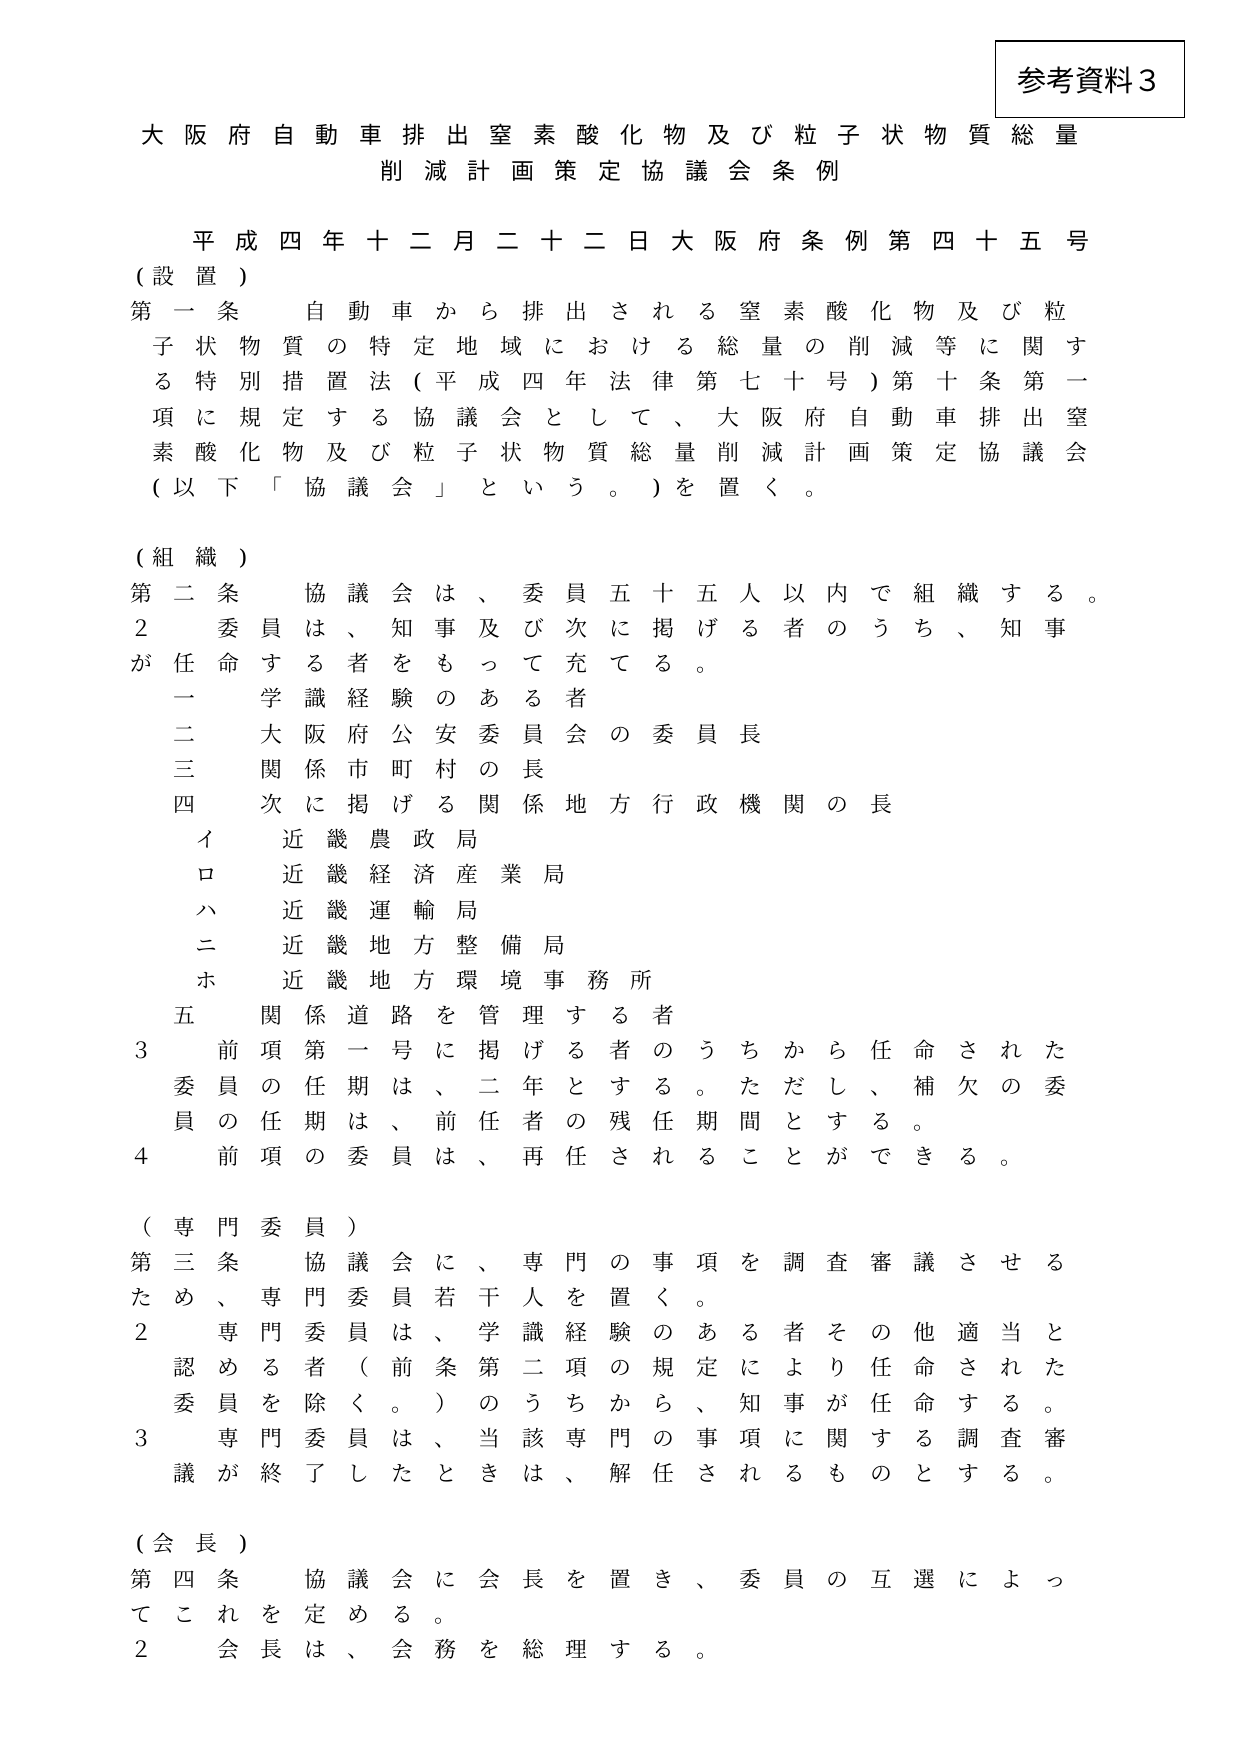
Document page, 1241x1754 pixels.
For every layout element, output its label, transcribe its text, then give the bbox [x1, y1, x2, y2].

text (組織) [130, 539, 1110, 574]
text (会長) [130, 1525, 1110, 1560]
text ４ 前項の委員は、再任されることができる。 [130, 1137, 1110, 1173]
text ロ 近畿経済産業局 [174, 856, 1110, 891]
text ホ 近畿地方環境事務所 [174, 961, 1110, 997]
text 第三条 協議会に、専門の事項を調査審議させるため、専門委員若干人を置く。 [130, 1243, 1110, 1313]
text ３ 専門委員は、当該専門の事項に関する調査審議が終了したときは、解任されるものとする。 [130, 1419, 1110, 1489]
text 第二条 協議会は、委員五十五人以内で組織する。 [130, 574, 1110, 609]
text イ 近畿農政局 [174, 821, 1110, 856]
text (設置) [130, 257, 1110, 292]
text ３ 前項第一号に掲げる者のうちから任命された委員の任期は、二年とする。ただし、補欠の委員の任期は、前任者の残任期間とする。 [130, 1032, 1110, 1137]
text 平成四年十二月二十二日大阪府条例第四十五号 [130, 222, 1110, 257]
text 第一条 自動車から排出される窒素酸化物及び粒子状物質の特定地域における総量の削減等に関する特別措置法(平成四年法律第七十号)第十条第一項に規定する協議会として、大阪府自動車排出窒素酸化物及び粒子状物質総量削減計画策定協議会(以下「協議会」という。)を置く。 [130, 292, 1110, 504]
text 五 関係道路を管理する者 [152, 997, 1110, 1032]
text ２ 専門委員は、学識経験のある者その他適当と認める者（前条第二項の規定により任命された委員を除く。）のうちから、知事が任命する。 [130, 1313, 1110, 1419]
text 三 関係市町村の長 [152, 750, 1110, 785]
text 二 大阪府公安委員会の委員長 [152, 715, 1110, 750]
text 大阪府自動車排出窒素酸化物及び粒子状物質総量削減計画策定協議会条例 [130, 116, 1110, 187]
text ２ 会長は、会務を総理する。 [130, 1630, 1110, 1666]
text ハ 近畿運輸局 [174, 891, 1110, 926]
text 一 学識経験のある者 [152, 680, 1110, 715]
text （専門委員） [130, 1208, 1110, 1243]
text ２ 委員は、知事及び次に掲げる者のうち、知事が任命する者をもって充てる。 [130, 609, 1110, 680]
text 四 次に掲げる関係地方行政機関の長 [152, 785, 1110, 821]
text 第四条 協議会に会長を置き、委員の互選によってこれを定める。 [130, 1560, 1110, 1630]
text ニ 近畿地方整備局 [174, 926, 1110, 961]
